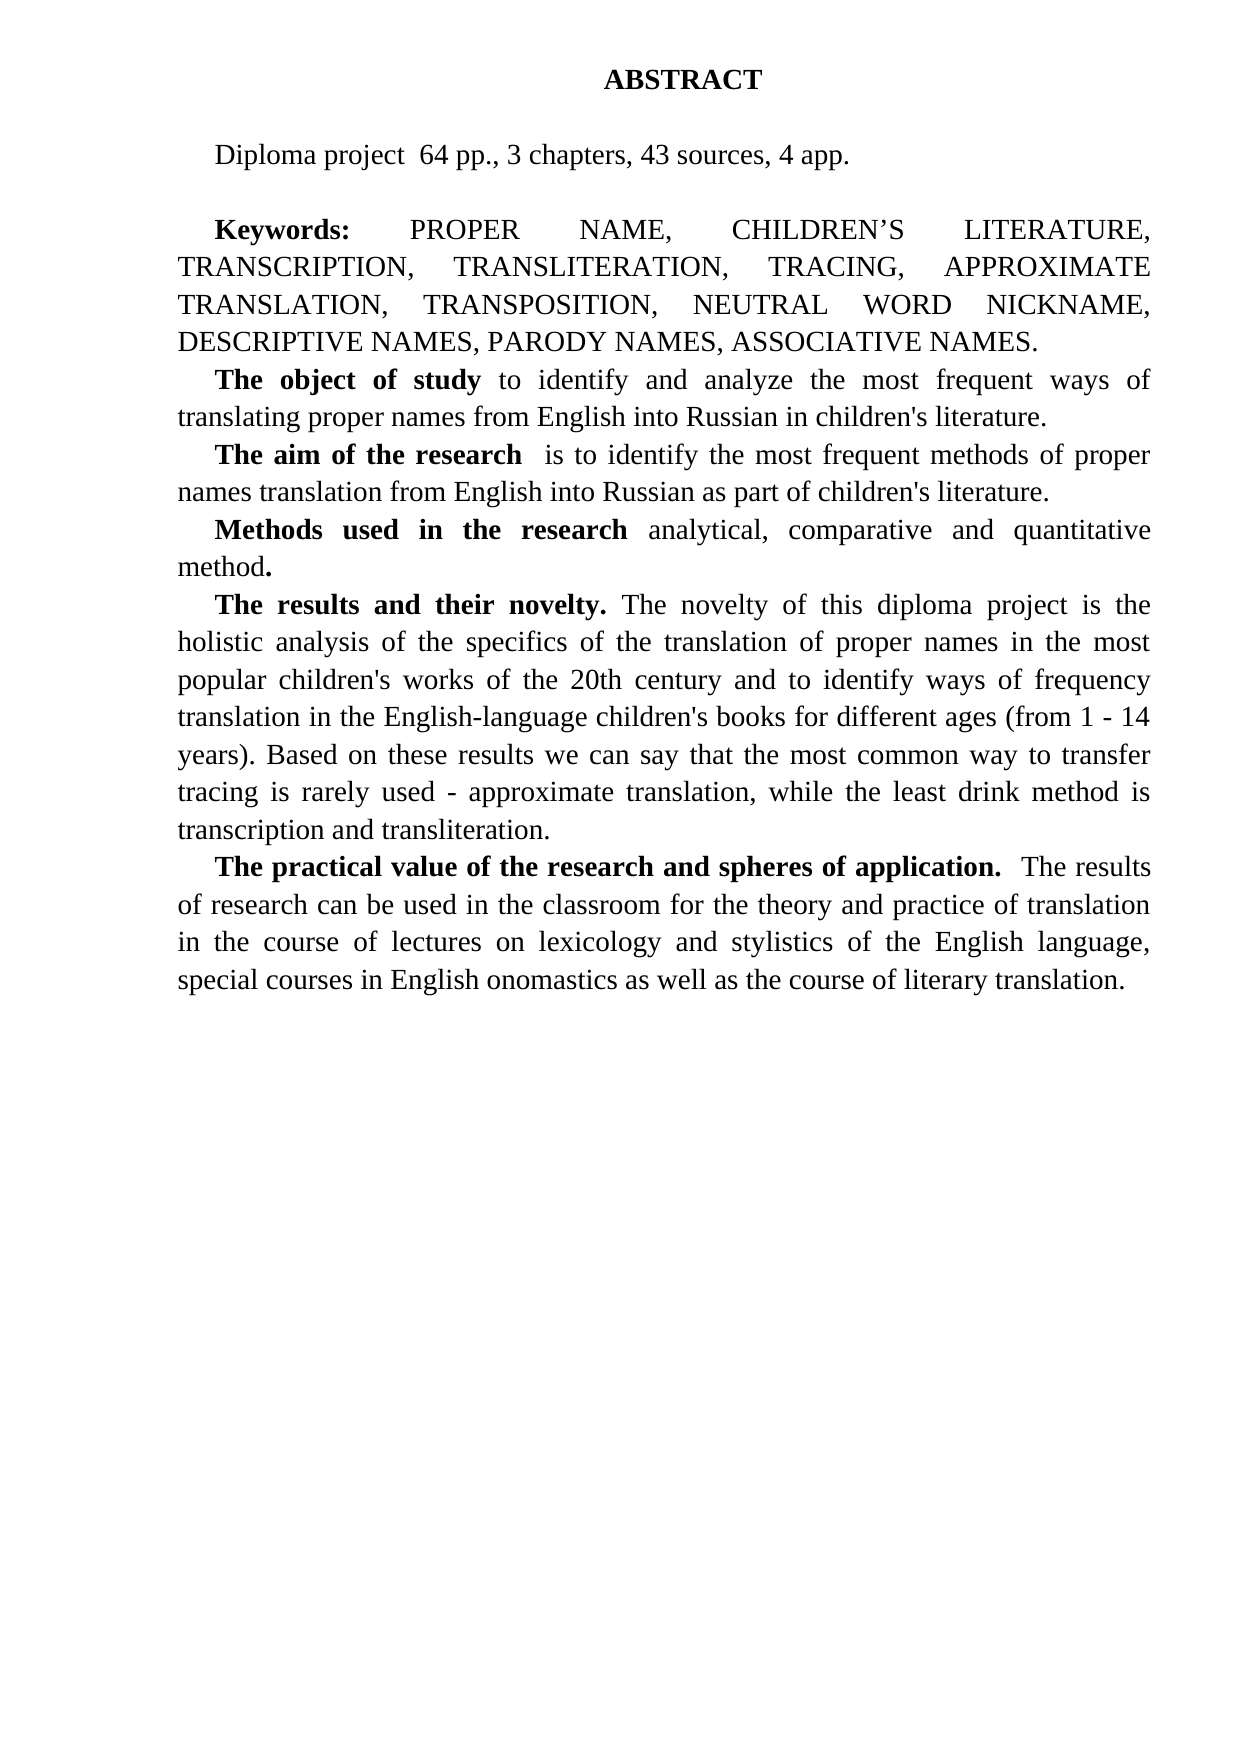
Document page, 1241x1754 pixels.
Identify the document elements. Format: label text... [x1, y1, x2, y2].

text ABSTRACT [177, 59, 1152, 97]
text Keywords: PROPER NAME, CHILDREN’S LITERATURE, TRANSCRIPTION, TRANSLITERATION, TRACING, APPROXIMATE TRANSLATION, TRANSPOSITION, NEUTRAL WORD NICKNAME, DESCRIPTIVE NAMES, PARODY NAMES, ASSOCIATIVE NAMES. [177, 209, 1152, 359]
text Methods used in the research analytical, comparative and quantitative method. [177, 509, 1152, 584]
text The aim of the research is to identify the most frequent methods of proper names translation from English into Russian as part of children's literature. [177, 434, 1152, 509]
text The practical value of the research and spheres of application. The results of research can be used in the classroom for the theory and practice of translation in the course of lectures on lexicology and stylistics of the English language, special courses in English onomastics as well as the course of literary translation. [177, 847, 1152, 997]
text The results and their novelty. The novelty of this diploma project is the holistic analysis of the specifics of the translation of proper names in the most popular children's works of the 20th century and to identify ways of frequency translation in the English-language children's books for different ages (from 1 - 14 years). Based on these results we can say that the most common way to transfer tracing is rarely used - approximate translation, while the least drink method is transcription and transliteration. [177, 584, 1152, 847]
text Diploma project 64 pp., 3 chapters, 43 sources, 4 app. [177, 134, 1152, 172]
text The object of study to identify and analyze the most frequent ways of translating proper names from English into Russian in children's literature. [177, 359, 1152, 434]
